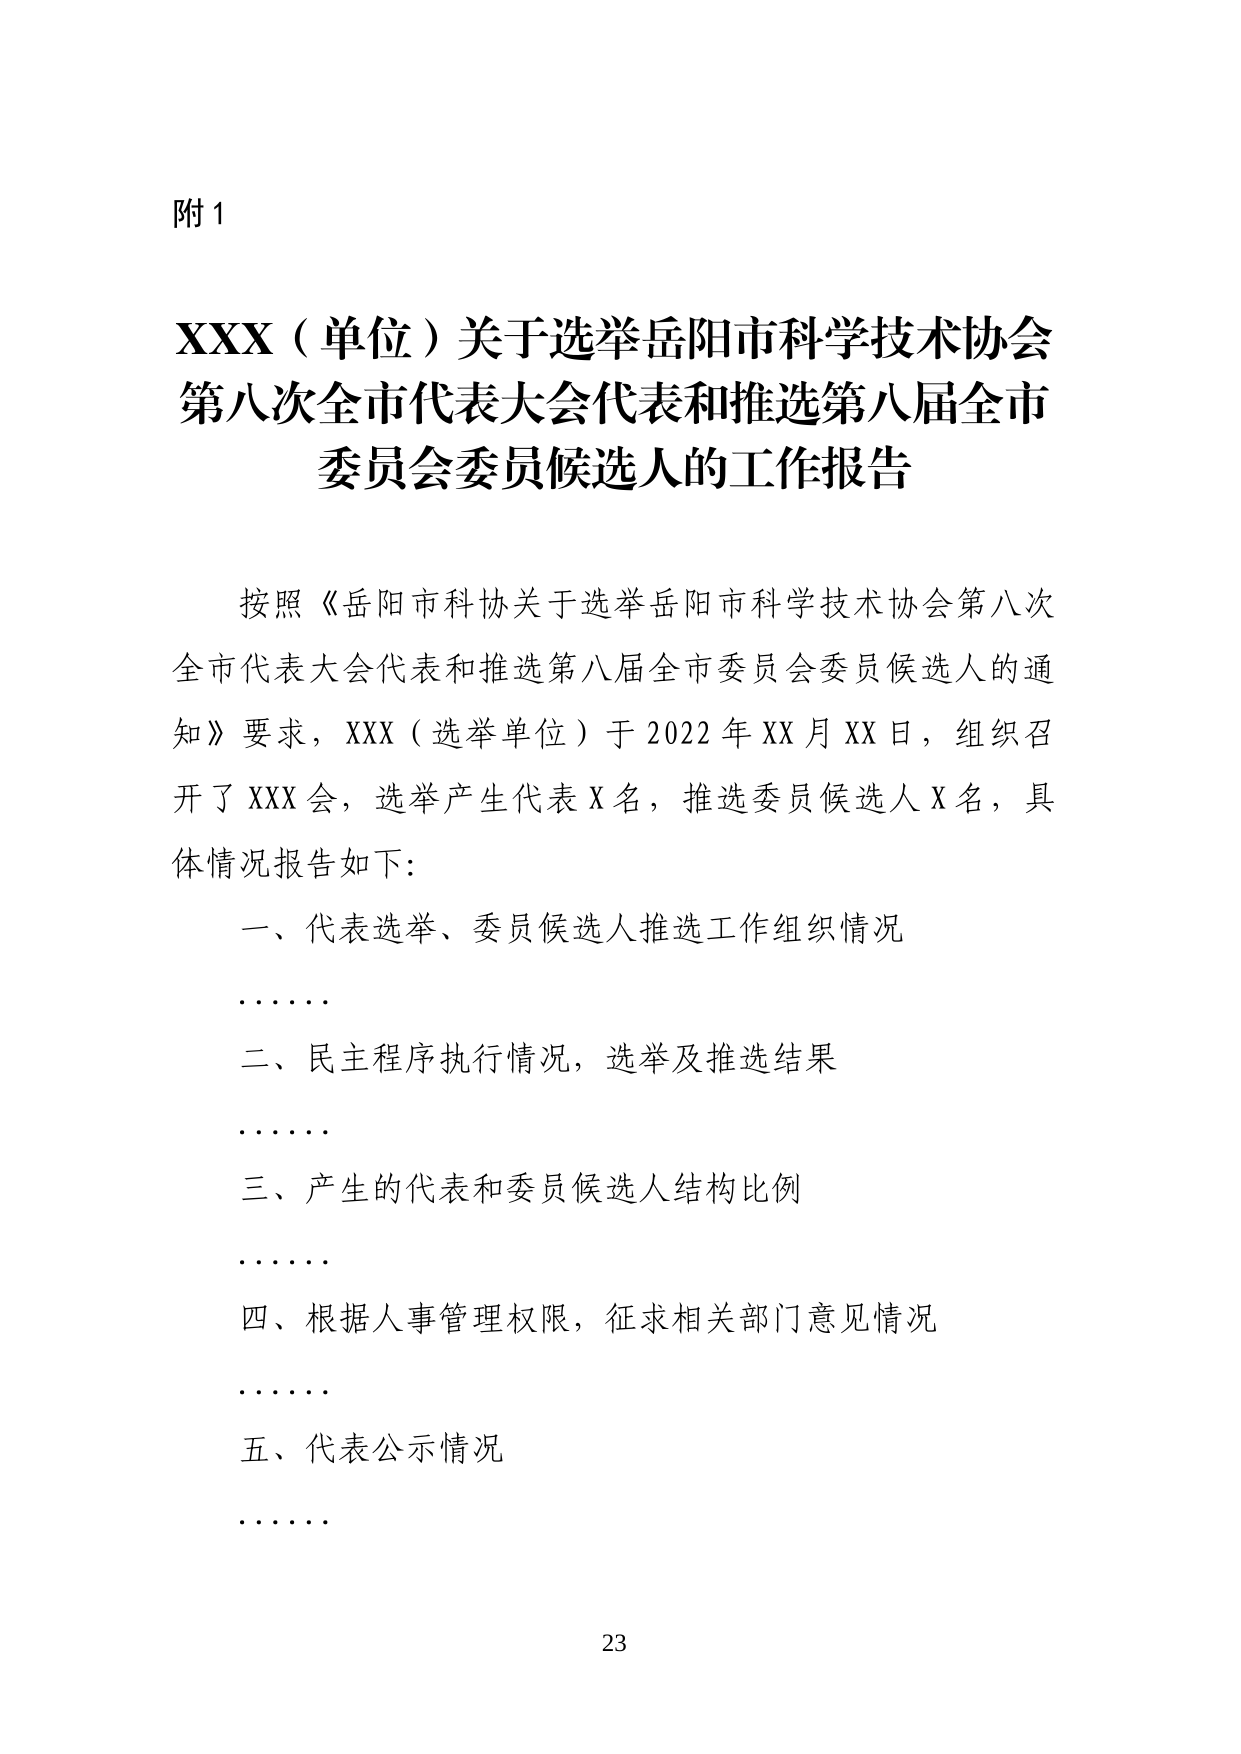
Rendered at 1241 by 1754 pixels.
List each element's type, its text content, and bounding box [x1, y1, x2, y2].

text 按照《岳阳市科协关于选举岳阳市科学技术协会第八次全市代表大会代表和推选第八届全市委员会委员候选人的通知》要求，XXX（选举单位）于2022年XX月XX日，组织召开了XXX会，选举产生代表X名，推选委员候选人X名，具体情况报告如下： [171, 568, 1057, 893]
text ...... [238, 1348, 1057, 1413]
text ...... [238, 1218, 1057, 1283]
text ...... [238, 1478, 1057, 1543]
text ...... [238, 958, 1057, 1023]
text 第八次全市代表大会代表和推选第八届全市 [171, 373, 1057, 438]
list 五、代表公示情况 [238, 1413, 1057, 1478]
list 三、产生的代表和委员候选人结构比例 [238, 1153, 1057, 1218]
text 附1 [171, 178, 1057, 243]
text XXX（单位）关于选举岳阳市科学技术协会 [171, 308, 1057, 373]
list 四、根据人事管理权限，征求相关部门意见情况 [238, 1283, 1057, 1348]
text ...... [238, 1088, 1057, 1153]
list 二、民主程序执行情况，选举及推选结果 [238, 1023, 1057, 1088]
text 委员会委员候选人的工作报告 [171, 438, 1057, 503]
list 一、代表选举、委员候选人推选工作组织情况 [238, 893, 1057, 958]
